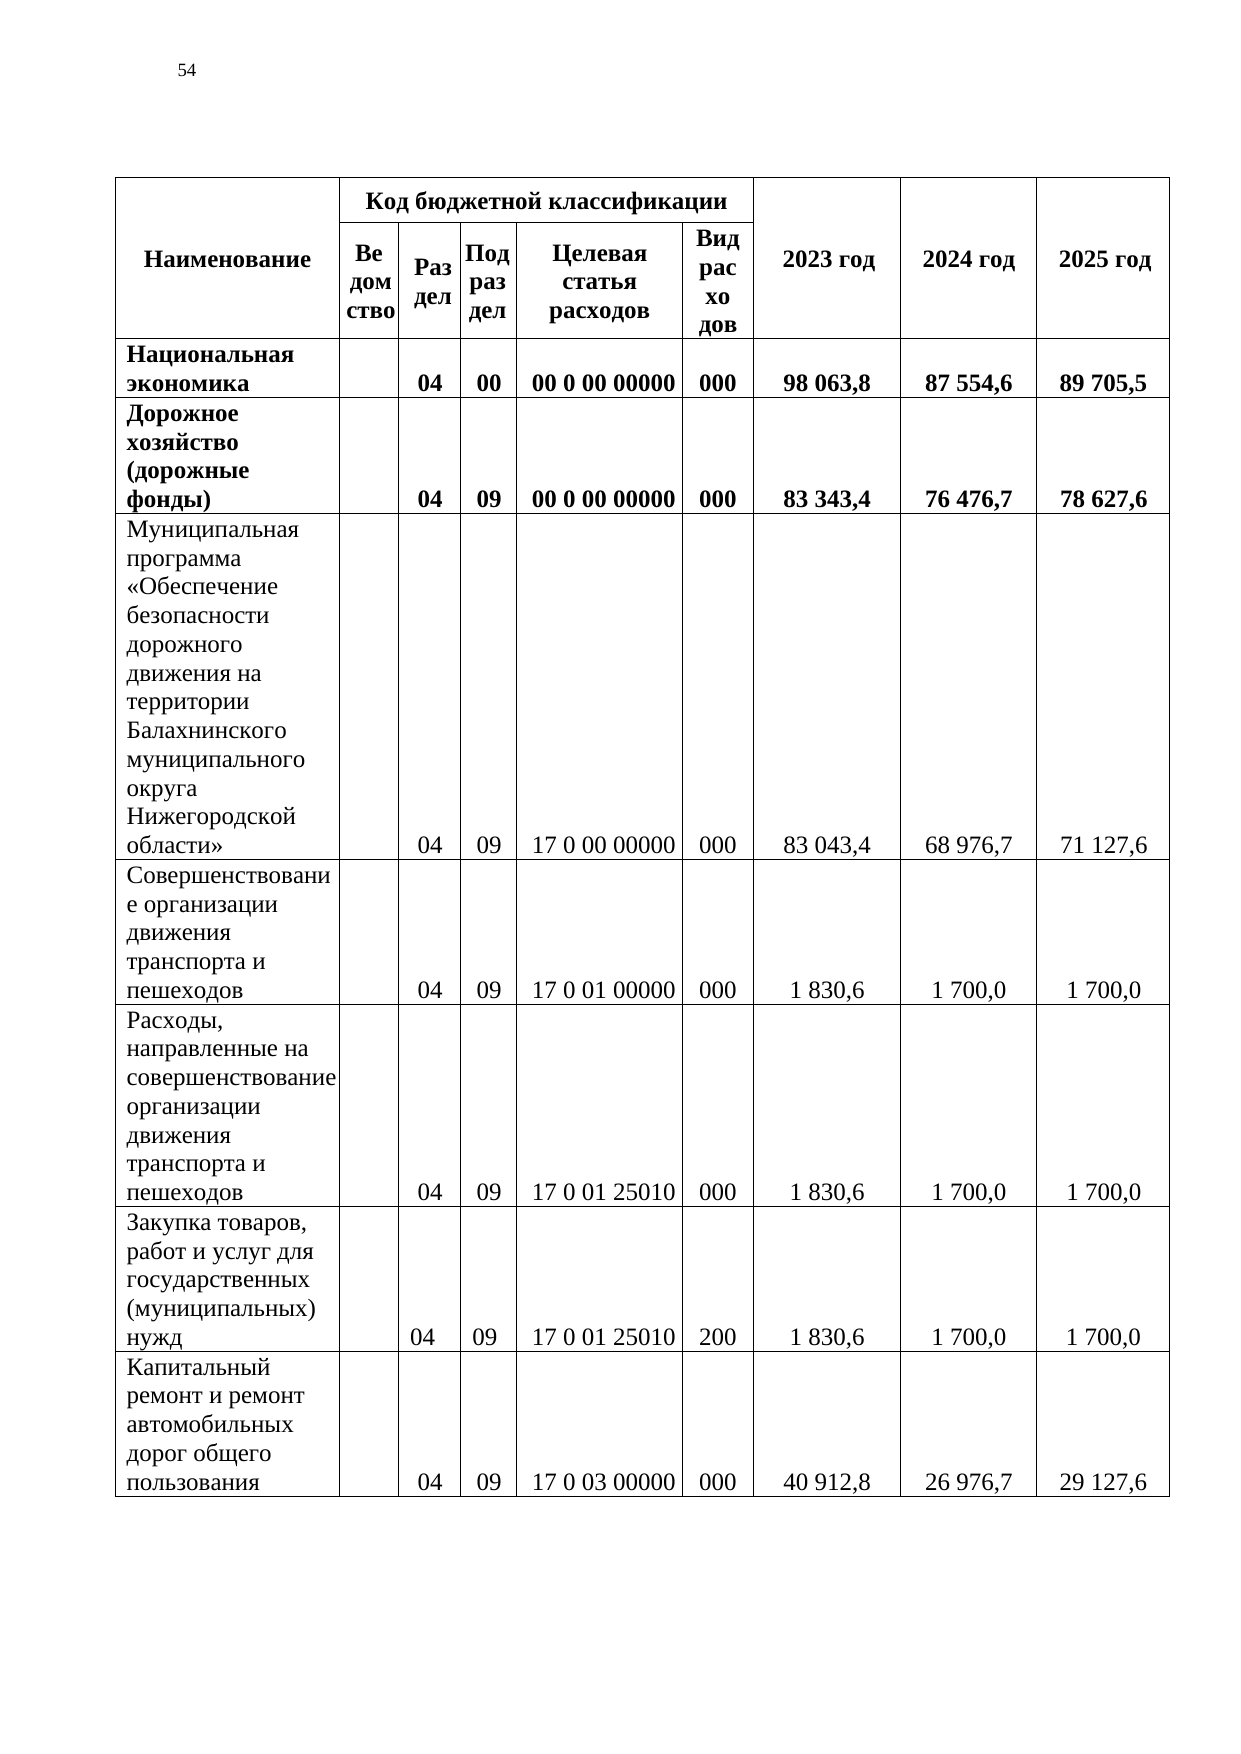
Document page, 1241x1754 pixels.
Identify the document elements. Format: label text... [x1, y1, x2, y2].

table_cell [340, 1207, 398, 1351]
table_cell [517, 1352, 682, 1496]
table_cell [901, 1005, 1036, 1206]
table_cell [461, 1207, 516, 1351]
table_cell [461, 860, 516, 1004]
table_cell Ве дом ство [340, 223, 398, 338]
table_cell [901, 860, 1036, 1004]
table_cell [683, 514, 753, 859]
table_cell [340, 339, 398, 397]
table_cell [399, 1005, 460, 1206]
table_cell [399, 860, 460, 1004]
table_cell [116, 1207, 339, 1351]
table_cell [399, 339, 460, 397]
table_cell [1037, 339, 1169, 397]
table_cell Раз дел [399, 223, 460, 338]
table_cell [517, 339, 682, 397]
table_cell Подраз дел [461, 223, 516, 338]
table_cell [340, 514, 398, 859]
table_cell Целевая статья расходов [517, 223, 682, 338]
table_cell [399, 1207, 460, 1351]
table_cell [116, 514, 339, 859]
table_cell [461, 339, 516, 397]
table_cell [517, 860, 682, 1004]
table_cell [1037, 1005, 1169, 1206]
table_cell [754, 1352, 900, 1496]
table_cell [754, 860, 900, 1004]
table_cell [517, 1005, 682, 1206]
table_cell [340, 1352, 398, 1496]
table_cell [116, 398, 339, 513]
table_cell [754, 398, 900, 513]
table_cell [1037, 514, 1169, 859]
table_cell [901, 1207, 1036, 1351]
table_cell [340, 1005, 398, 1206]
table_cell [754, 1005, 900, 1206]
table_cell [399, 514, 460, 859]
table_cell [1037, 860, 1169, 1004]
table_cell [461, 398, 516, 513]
table_header Код бюджетной классификации [340, 178, 753, 222]
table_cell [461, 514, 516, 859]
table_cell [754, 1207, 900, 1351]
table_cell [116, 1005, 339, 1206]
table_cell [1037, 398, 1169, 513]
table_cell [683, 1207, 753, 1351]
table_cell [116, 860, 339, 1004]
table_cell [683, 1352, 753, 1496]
table_header 2023 год [754, 178, 900, 338]
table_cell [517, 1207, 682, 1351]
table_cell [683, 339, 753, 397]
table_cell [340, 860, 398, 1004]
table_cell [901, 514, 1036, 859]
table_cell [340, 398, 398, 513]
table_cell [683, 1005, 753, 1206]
table_cell Вид расхо дов [683, 223, 753, 338]
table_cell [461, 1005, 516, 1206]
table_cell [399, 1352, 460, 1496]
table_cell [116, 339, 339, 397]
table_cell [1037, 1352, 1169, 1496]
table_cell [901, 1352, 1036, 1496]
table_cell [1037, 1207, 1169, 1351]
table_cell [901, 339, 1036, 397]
table_header 2025 год [1037, 178, 1169, 338]
table_header Наименование [116, 178, 339, 338]
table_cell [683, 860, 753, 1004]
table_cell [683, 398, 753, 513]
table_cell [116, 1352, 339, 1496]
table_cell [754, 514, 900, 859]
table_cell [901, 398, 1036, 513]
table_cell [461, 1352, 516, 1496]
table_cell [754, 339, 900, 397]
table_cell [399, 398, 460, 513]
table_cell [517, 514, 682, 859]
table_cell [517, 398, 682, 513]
table_header 2024 год [901, 178, 1036, 338]
